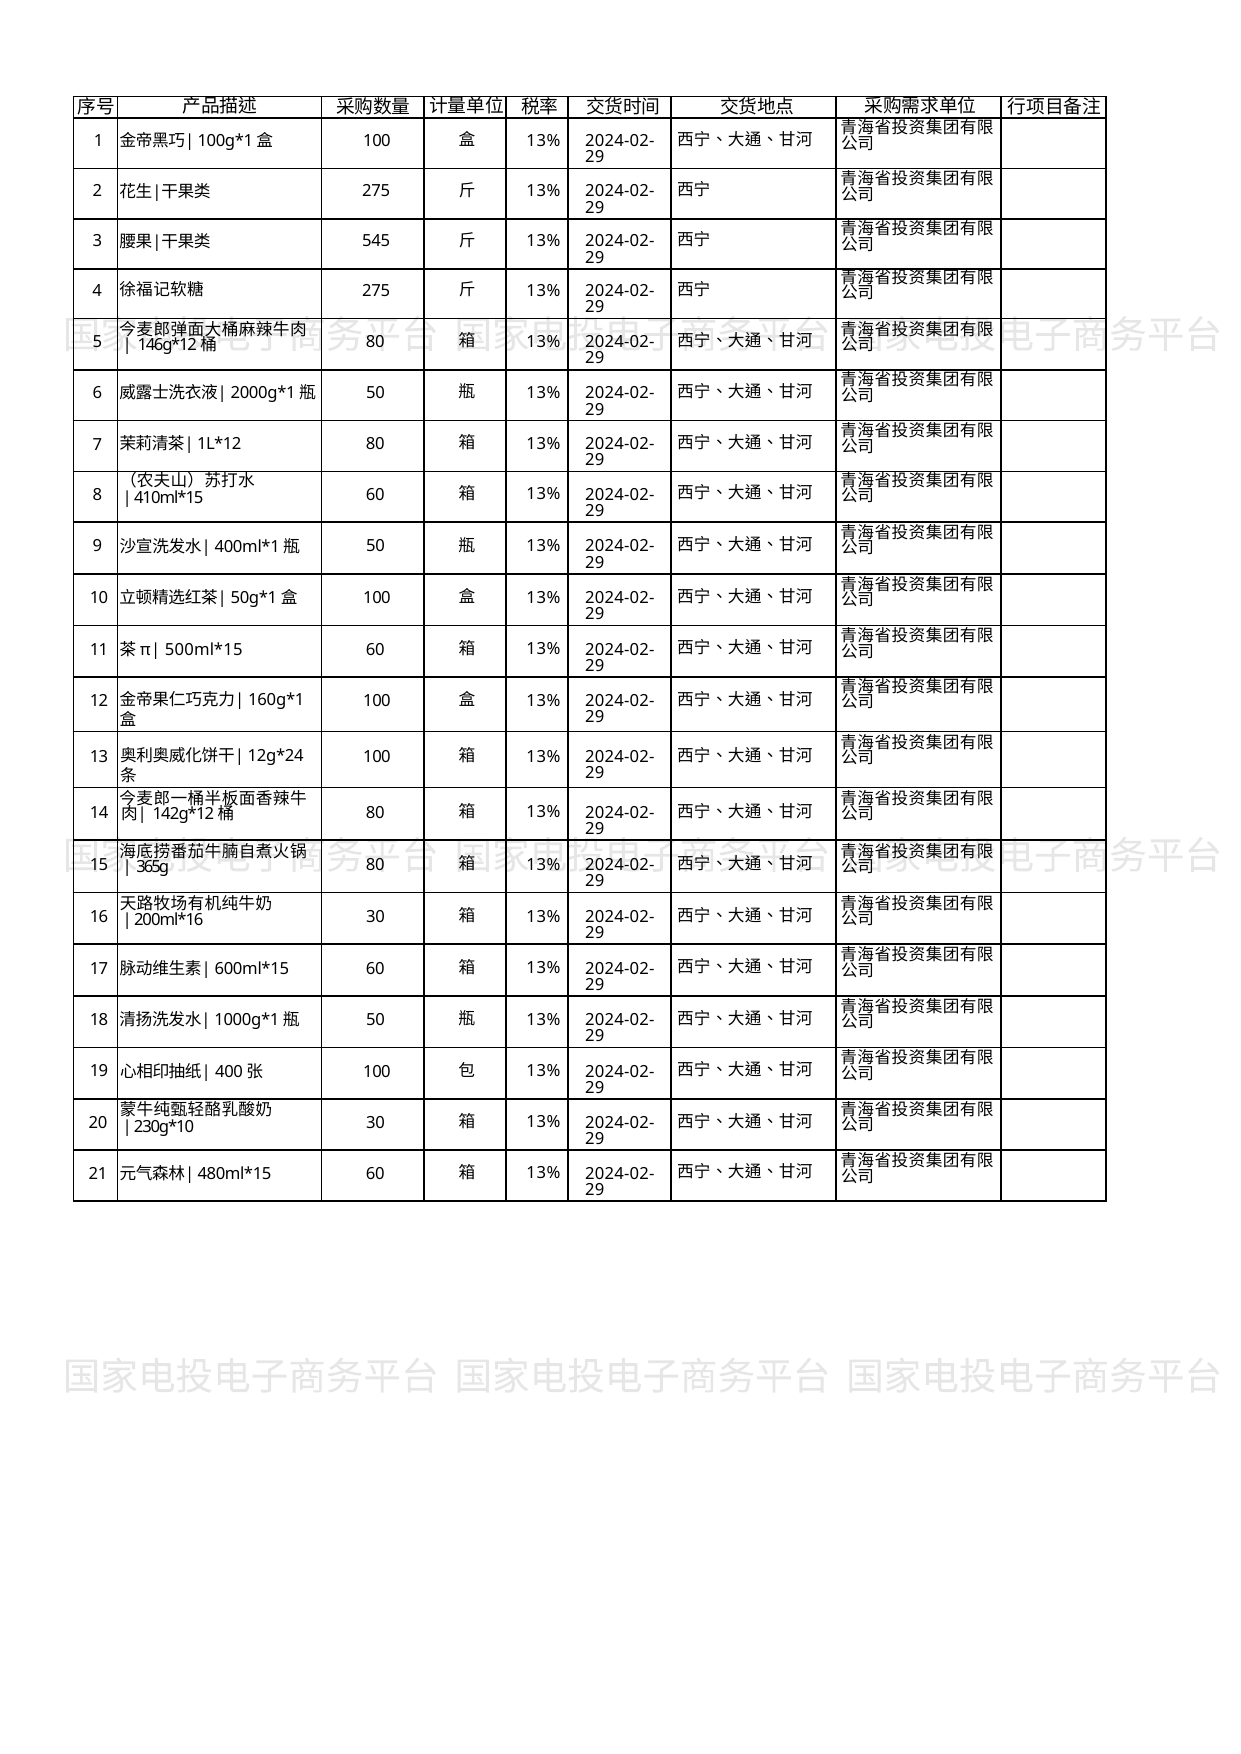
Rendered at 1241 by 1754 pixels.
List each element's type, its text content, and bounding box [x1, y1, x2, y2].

table_cell 2024-02-29 [569, 169, 670, 218]
table_cell 275 [322, 169, 423, 218]
table_cell 13% [507, 523, 567, 573]
table_cell 9 [74, 523, 117, 573]
table_cell [1002, 1100, 1105, 1149]
table_cell 80 [322, 841, 423, 891]
table_cell 13% [507, 626, 567, 676]
table_cell [1002, 732, 1105, 787]
table_cell 西宁、大通、甘河 [672, 997, 835, 1047]
table_cell 50 [322, 523, 423, 573]
table_cell 青海省投资集团有限 公司 [837, 220, 1000, 268]
table_cell 2024-02-29 [569, 893, 670, 943]
table_cell 徐福记软糖 [118, 270, 321, 318]
table_cell [1002, 472, 1105, 521]
table_cell 13% [507, 1151, 567, 1200]
table_cell 青海省投资集团有限 公司 [837, 997, 1000, 1047]
table_cell （农夫山）苏打水 | 410ml*15 [118, 472, 321, 521]
table_cell [1002, 1151, 1105, 1200]
table_cell 西宁、大通、甘河 [672, 841, 835, 891]
table_cell 西宁 [672, 270, 835, 318]
table_cell 青海省投资集团有限 公司 [837, 421, 1000, 471]
table_cell 4 [74, 270, 117, 318]
table_cell 西宁、大通、甘河 [672, 945, 835, 995]
table_cell [1002, 841, 1105, 891]
table_cell 100 [322, 732, 423, 787]
table_cell 545 [322, 220, 423, 268]
table_cell 60 [322, 472, 423, 521]
table_cell [1002, 421, 1105, 471]
table_cell 13% [507, 1100, 567, 1149]
table_cell 盒 [425, 575, 505, 624]
table_cell 2024-02-29 [569, 626, 670, 676]
table_cell 箱 [425, 788, 505, 839]
table_cell 西宁、大通、甘河 [672, 371, 835, 420]
table_cell 西宁、大通、甘河 [672, 732, 835, 787]
table_cell 箱 [425, 472, 505, 521]
table_cell 13% [507, 270, 567, 318]
table_cell [1002, 169, 1105, 218]
table_cell 2024-02-29 [569, 421, 670, 471]
table_cell 青海省投资集团有限 公司 [837, 169, 1000, 218]
table_cell 2024-02-29 [569, 678, 670, 731]
table_cell [1002, 319, 1105, 369]
table_cell 2024-02-29 [569, 1100, 670, 1149]
table_cell 13% [507, 997, 567, 1047]
table_cell 青海省投资集团有限 公司 [837, 119, 1000, 168]
table_cell 13 [74, 732, 117, 787]
table_cell 箱 [425, 319, 505, 369]
table_cell 斤 [425, 220, 505, 268]
table_cell 青海省投资集团有限 公司 [837, 1048, 1000, 1098]
table_cell 箱 [425, 421, 505, 471]
table_cell 西宁、大通、甘河 [672, 626, 835, 676]
table_cell 海底捞番茄牛腩自煮火锅 | 365g [118, 841, 321, 891]
table_cell 275 [322, 270, 423, 318]
table_cell 包 [425, 1048, 505, 1098]
table_cell 青海省投资集团有限 公司 [837, 472, 1000, 521]
table_cell 西宁、大通、甘河 [672, 1048, 835, 1098]
table_cell 青海省投资集团有限 公司 [837, 575, 1000, 624]
table_cell 2024-02-29 [569, 371, 670, 420]
table_cell [1002, 626, 1105, 676]
table_cell 13% [507, 1048, 567, 1098]
table_cell 元气森林| 480ml*15 [118, 1151, 321, 1200]
table_cell 18 [74, 997, 117, 1047]
table_cell 11 [74, 626, 117, 676]
table_cell 今麦郎弹面大桶麻辣牛肉 | 146g*12桶 [118, 319, 321, 369]
table_cell 12 [74, 678, 117, 731]
table_cell 斤 [425, 169, 505, 218]
table_cell 2024-02-29 [569, 945, 670, 995]
table_cell 威露士洗衣液| 2000g*1瓶 [118, 371, 321, 420]
table_cell 1 [74, 119, 117, 168]
table_cell 13% [507, 169, 567, 218]
table_cell 2024-02-29 [569, 788, 670, 839]
table_cell 瓶 [425, 997, 505, 1047]
table_cell 立顿精选红茶| 50g*1盒 [118, 575, 321, 624]
table_cell 13% [507, 421, 567, 471]
table_cell [1002, 678, 1105, 731]
table_cell 盒 [425, 119, 505, 168]
table_cell 21 [74, 1151, 117, 1200]
table_cell 瓶 [425, 523, 505, 573]
table_cell [1002, 788, 1105, 839]
table_cell 脉动维生素| 600ml*15 [118, 945, 321, 995]
table_cell 青海省投资集团有限 公司 [837, 678, 1000, 731]
table_cell 青海省投资集团有限 公司 [837, 626, 1000, 676]
table_cell 10 [74, 575, 117, 624]
table_cell 2024-02-29 [569, 220, 670, 268]
table_cell 20 [74, 1100, 117, 1149]
table_cell 30 [322, 893, 423, 943]
table_cell 沙宣洗发水| 400ml*1瓶 [118, 523, 321, 573]
table_cell 2024-02-29 [569, 732, 670, 787]
table_cell 青海省投资集团有限 公司 [837, 1100, 1000, 1149]
table_cell 19 [74, 1048, 117, 1098]
table_cell 100 [322, 678, 423, 731]
table_cell 2 [74, 169, 117, 218]
table_cell 2024-02-29 [569, 1151, 670, 1200]
table_cell 100 [322, 119, 423, 168]
table_cell 西宁、大通、甘河 [672, 523, 835, 573]
table_header 序号 [74, 97, 117, 117]
table_cell [1002, 997, 1105, 1047]
table_cell 50 [322, 371, 423, 420]
table_cell [1002, 119, 1105, 168]
table_cell 13% [507, 575, 567, 624]
table_cell 17 [74, 945, 117, 995]
table_cell 青海省投资集团有限 公司 [837, 1151, 1000, 1200]
table_cell [1002, 893, 1105, 943]
table_cell 箱 [425, 732, 505, 787]
table_cell 50 [322, 997, 423, 1047]
table_cell [1002, 220, 1105, 268]
table_header 交货时间 [569, 97, 670, 117]
table_cell 箱 [425, 1100, 505, 1149]
table_cell 西宁、大通、甘河 [672, 119, 835, 168]
table_cell 西宁、大通、甘河 [672, 893, 835, 943]
table_cell [1002, 371, 1105, 420]
table_cell 清扬洗发水| 1000g*1瓶 [118, 997, 321, 1047]
table_cell 2024-02-29 [569, 270, 670, 318]
table_cell 天路牧场有机纯牛奶 | 200ml*16 [118, 893, 321, 943]
table_cell 100 [322, 1048, 423, 1098]
table_header 采购数量 [322, 97, 423, 117]
table_cell [1002, 945, 1105, 995]
table_cell 青海省投资集团有限 公司 [837, 893, 1000, 943]
table_cell 花生|干果类 [118, 169, 321, 218]
table_cell 茶π| 500ml*15 [118, 626, 321, 676]
table_cell 2024-02-29 [569, 841, 670, 891]
table_cell 2024-02-29 [569, 1048, 670, 1098]
table_cell 13% [507, 472, 567, 521]
table_cell 80 [322, 421, 423, 471]
table_cell 8 [74, 472, 117, 521]
table_cell 13% [507, 319, 567, 369]
table_cell [1002, 1048, 1105, 1098]
table_cell 茉莉清茶| 1L*12 [118, 421, 321, 471]
table_cell 西宁、大通、甘河 [672, 678, 835, 731]
table_cell [1002, 270, 1105, 318]
table_cell 30 [322, 1100, 423, 1149]
table_cell 13% [507, 678, 567, 731]
table_cell 13% [507, 220, 567, 268]
table_cell 60 [322, 945, 423, 995]
table_cell 西宁 [672, 220, 835, 268]
table_cell 青海省投资集团有限 公司 [837, 270, 1000, 318]
table_cell 3 [74, 220, 117, 268]
table_cell 5 [74, 319, 117, 369]
table_cell 60 [322, 1151, 423, 1200]
table_cell 金帝黑巧| 100g*1盒 [118, 119, 321, 168]
table_cell 2024-02-29 [569, 319, 670, 369]
table_cell 2024-02-29 [569, 523, 670, 573]
table_cell 腰果|干果类 [118, 220, 321, 268]
table_cell 13% [507, 893, 567, 943]
table_cell 青海省投资集团有限 公司 [837, 523, 1000, 573]
table_cell 80 [322, 788, 423, 839]
table_cell 西宁、大通、甘河 [672, 421, 835, 471]
table_cell 箱 [425, 945, 505, 995]
table_cell 西宁、大通、甘河 [672, 575, 835, 624]
table_cell 心相印抽纸| 400张 [118, 1048, 321, 1098]
table_cell 100 [322, 575, 423, 624]
table_cell 15 [74, 841, 117, 891]
table_header 产品描述 [118, 97, 321, 117]
table_cell 奥利奥威化饼干| 12g*24条 [118, 732, 321, 787]
table_cell 14 [74, 788, 117, 839]
table_header 税率 [507, 97, 567, 117]
table_cell 箱 [425, 841, 505, 891]
table_cell 金帝果仁巧克力| 160g*1盒 [118, 678, 321, 731]
table_cell 瓶 [425, 371, 505, 420]
table_cell 60 [322, 626, 423, 676]
table_cell 13% [507, 119, 567, 168]
table_cell 青海省投资集团有限 公司 [837, 371, 1000, 420]
table_cell 箱 [425, 1151, 505, 1200]
table_cell 西宁、大通、甘河 [672, 472, 835, 521]
table_cell 青海省投资集团有限 公司 [837, 945, 1000, 995]
table_header 计量单位 [425, 97, 505, 117]
table_header 行项目备注 [1002, 97, 1105, 117]
table_cell 13% [507, 841, 567, 891]
table_cell 箱 [425, 893, 505, 943]
table_cell 16 [74, 893, 117, 943]
table_cell 2024-02-29 [569, 119, 670, 168]
table_cell 2024-02-29 [569, 997, 670, 1047]
table_cell 2024-02-29 [569, 472, 670, 521]
table_cell 7 [74, 421, 117, 471]
table_cell 今麦郎一桶半板面香辣牛 肉| 142g*12桶 [118, 788, 321, 839]
table_cell 盒 [425, 678, 505, 731]
table_cell 青海省投资集团有限 公司 [837, 841, 1000, 891]
table_cell 13% [507, 945, 567, 995]
table_cell [1002, 523, 1105, 573]
table_cell 13% [507, 732, 567, 787]
table_cell 蒙牛纯甄轻酪乳酸奶 | 230g*10 [118, 1100, 321, 1149]
table_cell 西宁、大通、甘河 [672, 1151, 835, 1200]
table_cell 6 [74, 371, 117, 420]
table_header 交货地点 [672, 97, 835, 117]
table_cell 13% [507, 788, 567, 839]
table_cell 80 [322, 319, 423, 369]
table_cell [1002, 575, 1105, 624]
table_cell 青海省投资集团有限 公司 [837, 319, 1000, 369]
table_cell 箱 [425, 626, 505, 676]
table_cell 西宁、大通、甘河 [672, 1100, 835, 1149]
table_cell 西宁 [672, 169, 835, 218]
table_header 采购需求单位 [837, 97, 1000, 117]
table_cell 斤 [425, 270, 505, 318]
table_cell 青海省投资集团有限 公司 [837, 788, 1000, 839]
table_cell 西宁、大通、甘河 [672, 319, 835, 369]
table_cell 青海省投资集团有限 公司 [837, 732, 1000, 787]
table_cell 西宁、大通、甘河 [672, 788, 835, 839]
table_cell 13% [507, 371, 567, 420]
table_cell 2024-02-29 [569, 575, 670, 624]
